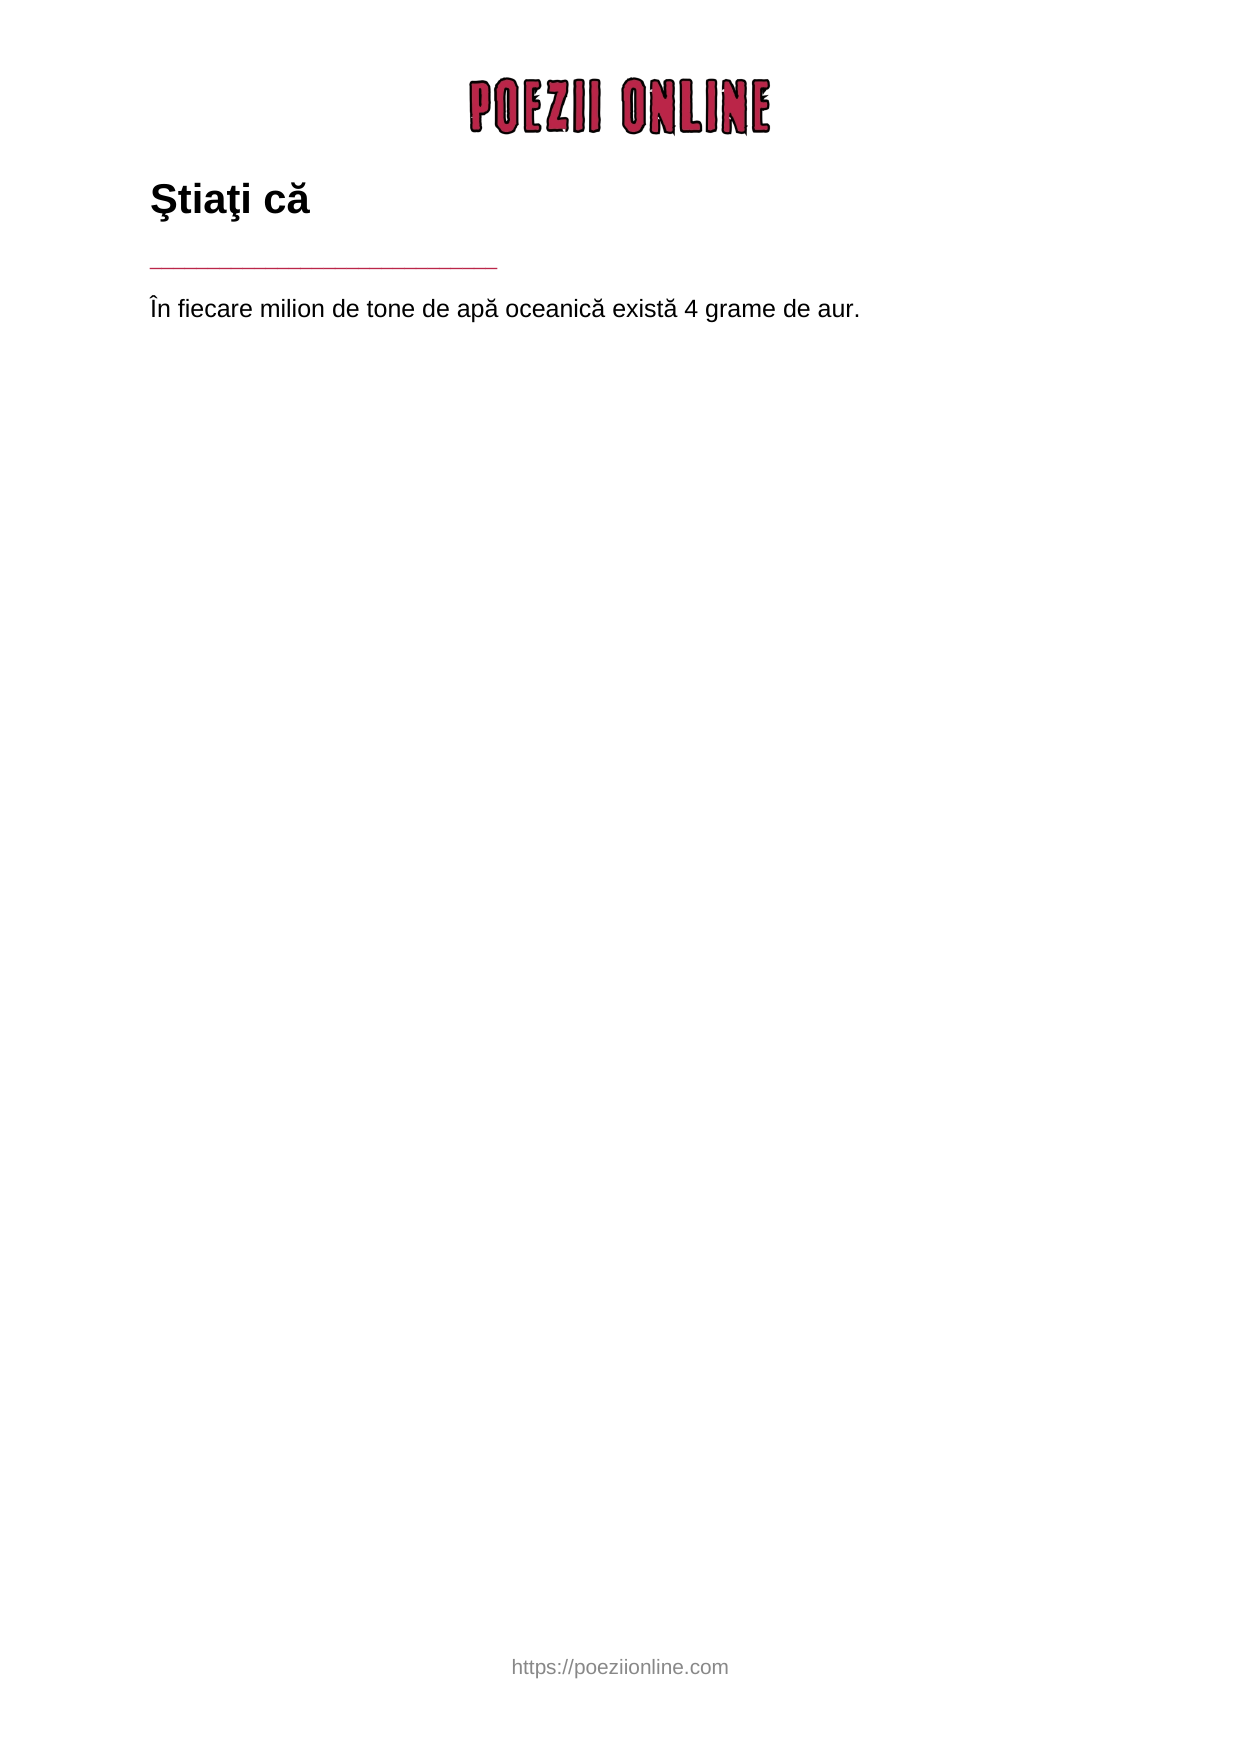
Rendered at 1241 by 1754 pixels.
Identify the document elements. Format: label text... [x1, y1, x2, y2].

picture [463, 74, 777, 138]
text În fiecare milion de tone de apă oceanică există 4 grame de aur. [150, 294, 1090, 322]
text Ştiaţi că [150, 174, 1090, 222]
text ______________________________ [150, 246, 1090, 270]
